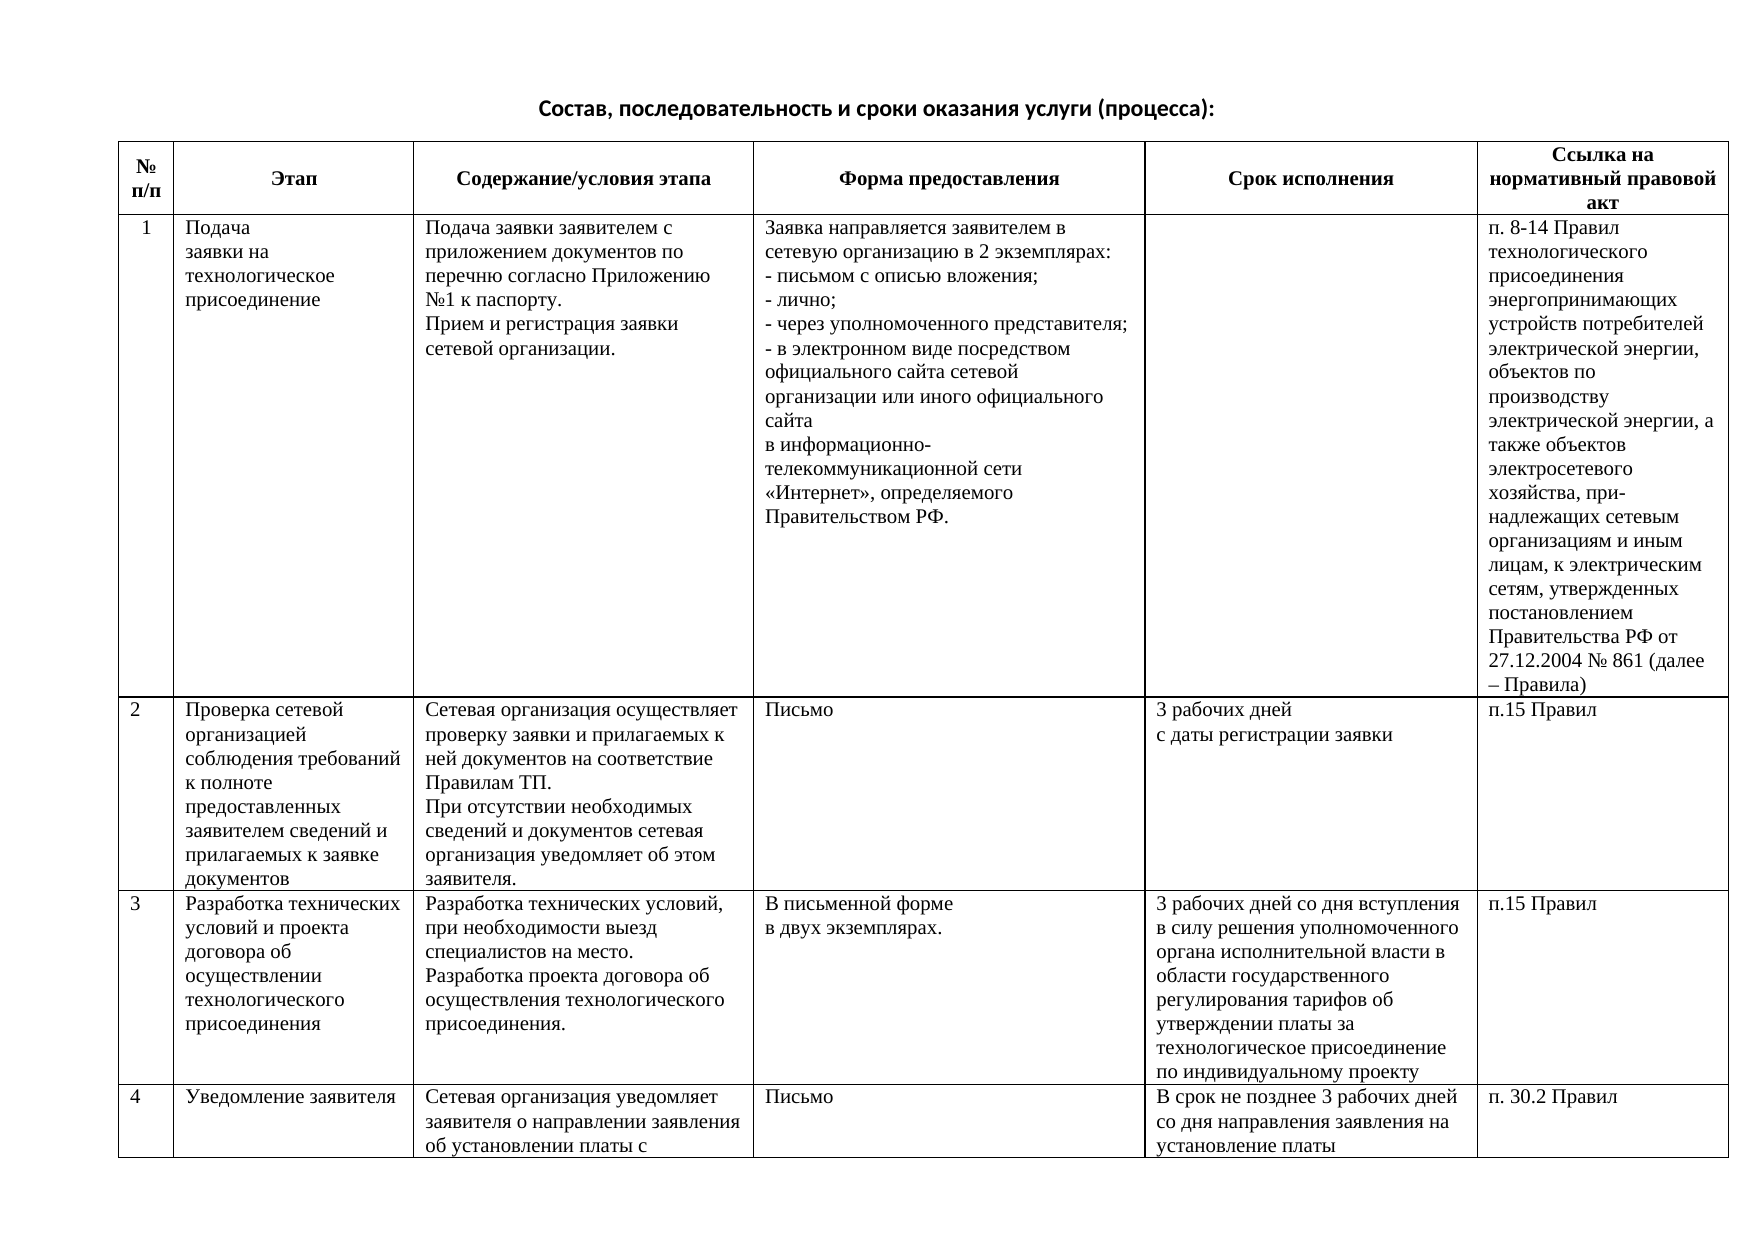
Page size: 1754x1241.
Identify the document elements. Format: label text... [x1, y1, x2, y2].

table_cell Разработка технических условий, при необходимости выезд специалистов на место. Разработка проекта договора об осуществления технологического присоединения. [414, 891, 753, 1083]
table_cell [414, 1085, 753, 1157]
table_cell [174, 1085, 413, 1157]
table_cell 4 [119, 1085, 173, 1157]
table_header № п/п [119, 142, 173, 214]
table_cell 3 рабочих дней с даты регистрации заявки [1146, 698, 1477, 890]
table_cell 2 [119, 698, 173, 890]
table_cell В письменной форме в двух экземплярах. [754, 891, 1144, 1083]
table_cell Письмо [754, 698, 1144, 890]
table_header Ссылка на нормативный правовой акт [1478, 142, 1728, 214]
table_cell [1146, 215, 1477, 696]
table_cell Проверка сетевой организацией соблюдения требований к полноте предоставленных заявителем сведений и прилагаемых к заявке документов [174, 698, 413, 890]
table_cell Разработка технических условий и проекта договора об осуществлении технологического присоединения [174, 891, 413, 1083]
table_cell п. 8-14 Правил технологического присоединения энергопринимающих устройств потребителей электрической энергии, объектов по производству электрической энергии, а также объектов электросетевого хозяйства, при-надлежащих сетевым организациям и иным лицам, к электрическим сетям, утвержденных постановлением Правительства РФ от 27.12.2004 № 861 (далее – Правила) [1478, 215, 1728, 696]
table_cell п. 30.2 Правил [1478, 1085, 1728, 1157]
table_cell п.15 Правил [1478, 698, 1728, 890]
text Состав, последовательность и сроки оказания услуги (процесса): [118, 93, 1636, 122]
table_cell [1146, 1085, 1477, 1157]
table_header Форма предоставления [754, 142, 1144, 214]
table_cell Подача заявки заявителем с приложением документов по перечню согласно Приложению №1 к паспорту. Прием и регистрация заявки сетевой организации. [414, 215, 753, 696]
table_cell 3 [119, 891, 173, 1083]
table_header Содержание/условия этапа [414, 142, 753, 214]
table_cell Сетевая организация осуществляет проверку заявки и прилагаемых к ней документов на соответствие Правилам ТП. При отсутствии необходимых сведений и документов сетевая организация уведомляет об этом заявителя. [414, 698, 753, 890]
table_cell 3 рабочих дней со дня вступления в силу решения уполномоченного органа исполнительной власти в области государственного регулирования тарифов об утверждении платы за технологическое присоединение по индивидуальному проекту [1146, 891, 1477, 1083]
table_cell п.15 Правил [1478, 891, 1728, 1083]
table_cell 1 [119, 215, 173, 696]
table_cell Заявка направляется заявителем в сетевую организацию в 2 экземплярах: - письмом с описью вложения; - лично; - через уполномоченного представителя; - в электронном виде посредством официального сайта сетевой организации или иного официального сайта в информационно-телекоммуникационной сети «Интернет», определяемого Правительством РФ. [754, 215, 1144, 696]
table_cell Подача заявки на технологическое присоединение [174, 215, 413, 696]
table_header Этап [174, 142, 413, 214]
table_header Срок исполнения [1146, 142, 1477, 214]
table_cell Письмо [754, 1085, 1144, 1157]
